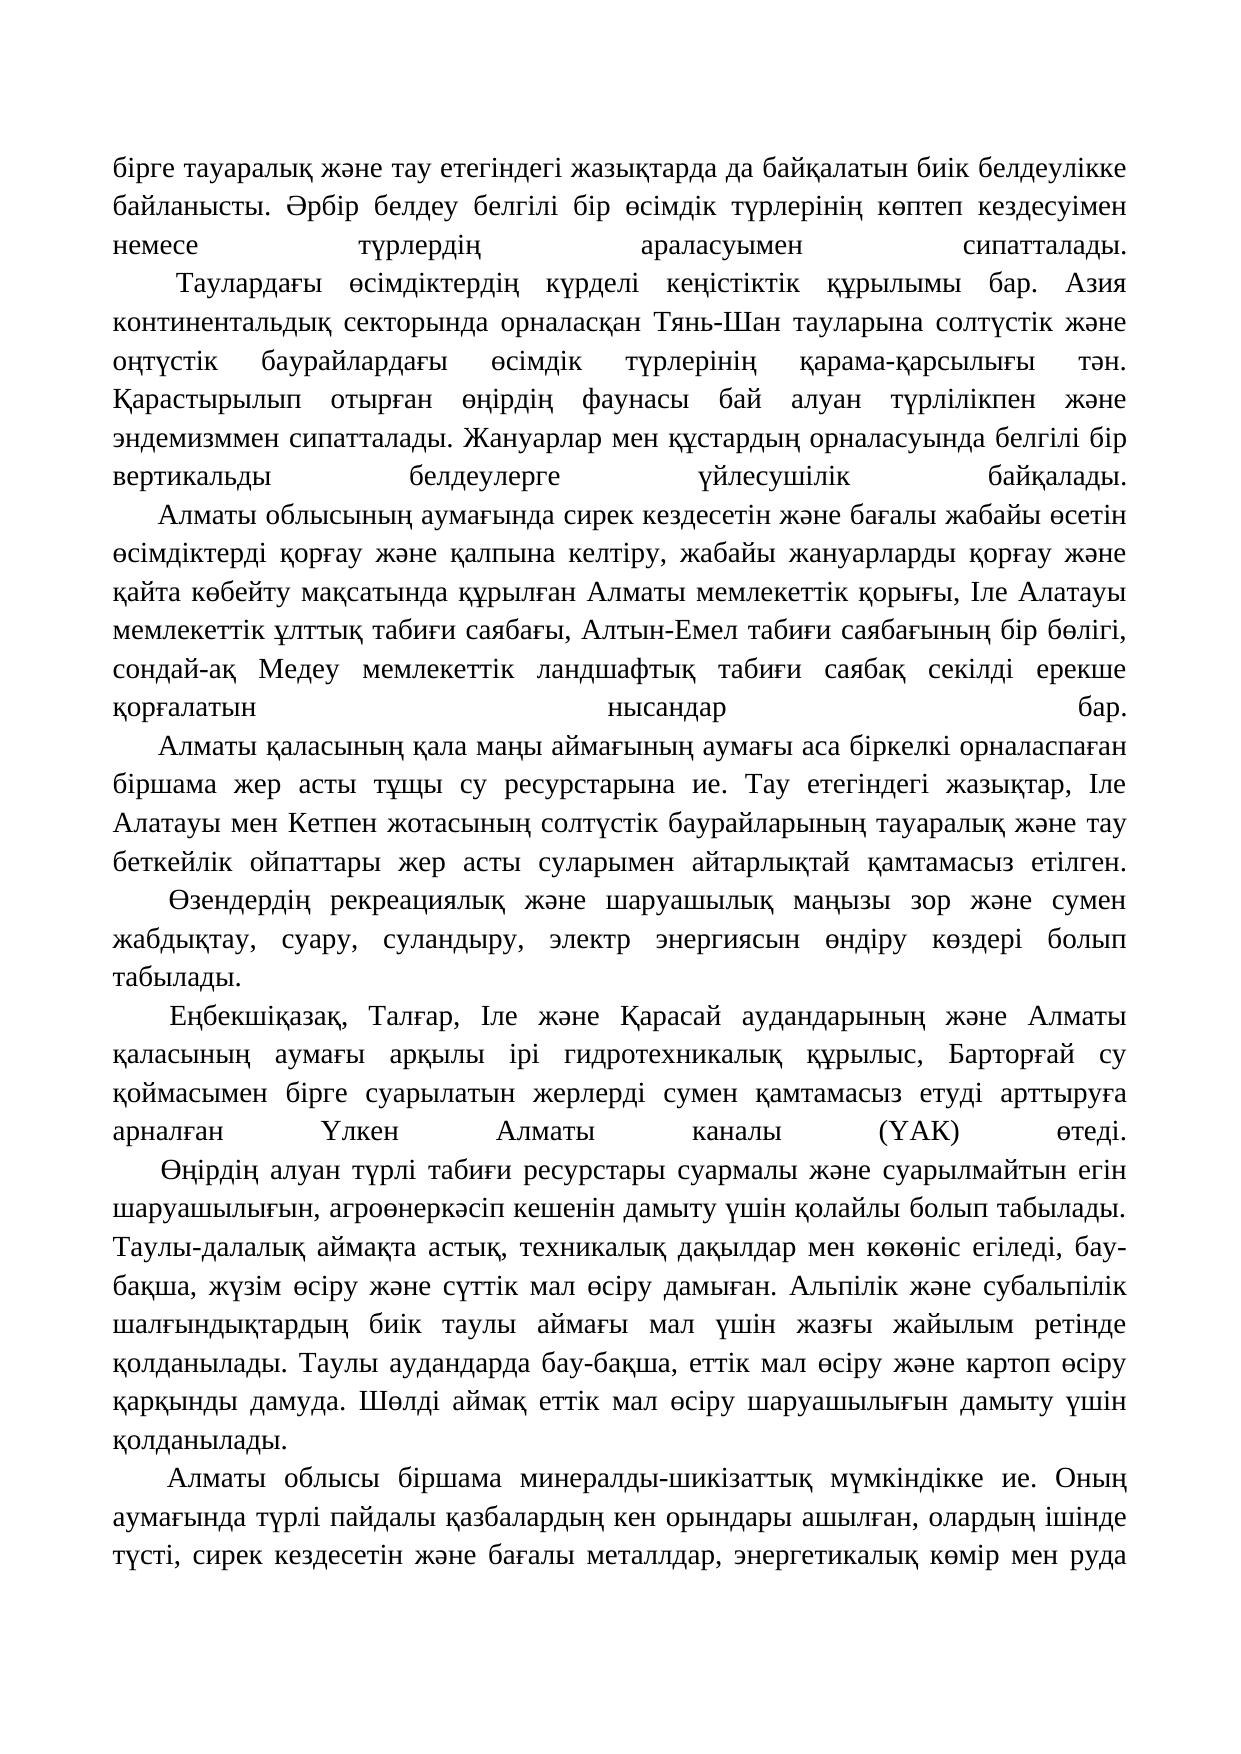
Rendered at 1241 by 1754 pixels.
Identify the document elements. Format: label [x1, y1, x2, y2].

text [112, 150, 1128, 1571]
